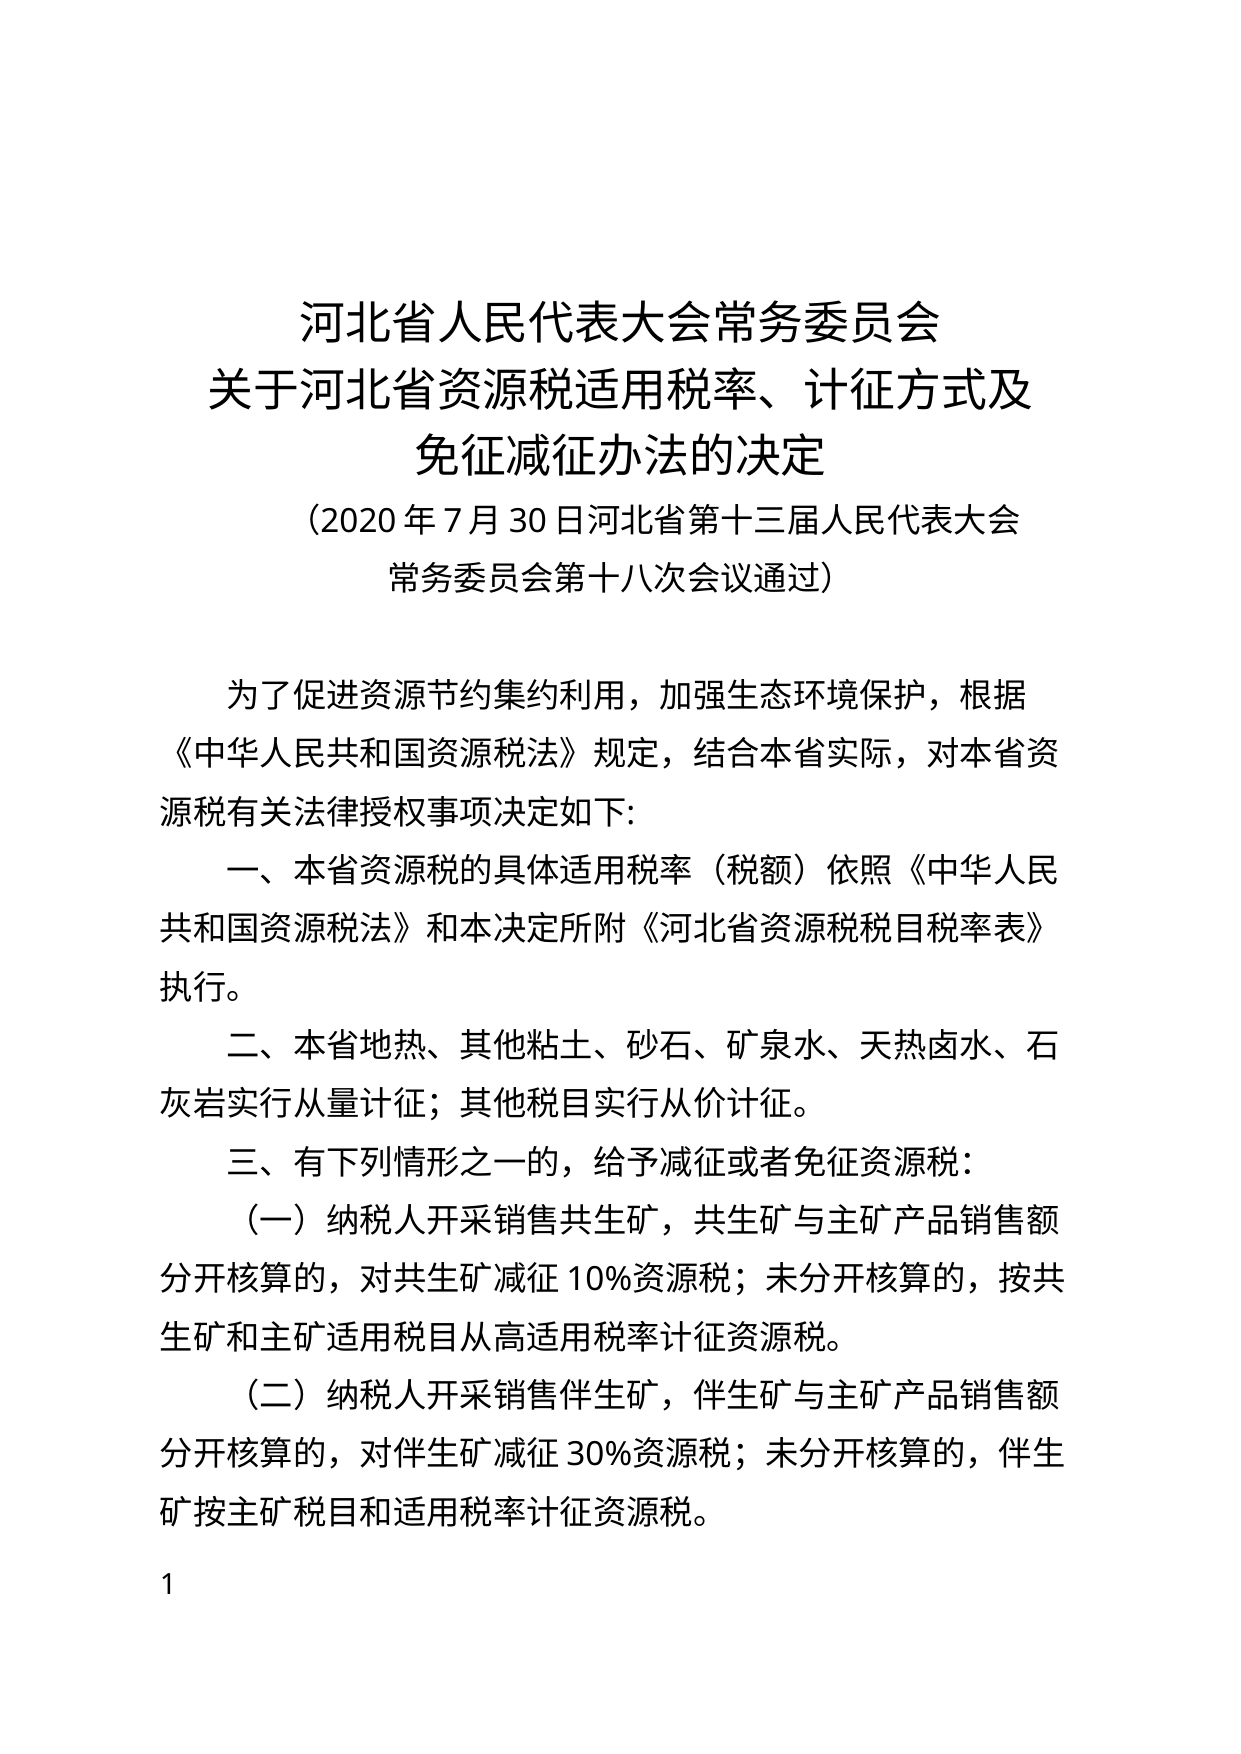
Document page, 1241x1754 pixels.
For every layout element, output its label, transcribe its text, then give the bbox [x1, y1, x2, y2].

text 一、本省资源税的具体适用税率（税额）依照《中华人民共和国资源税法》和本决定所附《河北省资源税税目税率表》执行。 [159, 836, 1081, 1011]
text （一）纳税人开采销售共生矿，共生矿与主矿产品销售额分开核算的，对共生矿减征10%资源税；未分开核算的，按共生矿和主矿适用税目从高适用税率计征资源税。 [159, 1186, 1081, 1361]
text 为了促进资源节约集约利用，加强生态环境保护，根据《中华人民共和国资源税法》规定，结合本省实际，对本省资源税有关法律授权事项决定如下: [159, 661, 1081, 836]
text 三、有下列情形之一的，给予减征或者免征资源税： [159, 1127, 1081, 1186]
text （2020年7月30日河北省第十三届人民代表大会 常务委员会第十八次会议通过） [159, 486, 1081, 602]
text 二、本省地热、其他粘土、砂石、矿泉水、天热卤水、石灰岩实行从量计征；其他税目实行从价计征。 [159, 1011, 1081, 1127]
text 河北省人民代表大会常务委员会 关于河北省资源税适用税率、计征方式及 免征减征办法的决定 [159, 287, 1081, 486]
text （二）纳税人开采销售伴生矿，伴生矿与主矿产品销售额分开核算的，对伴生矿减征30%资源税；未分开核算的，伴生矿按主矿税目和适用税率计征资源税。 [159, 1361, 1081, 1536]
